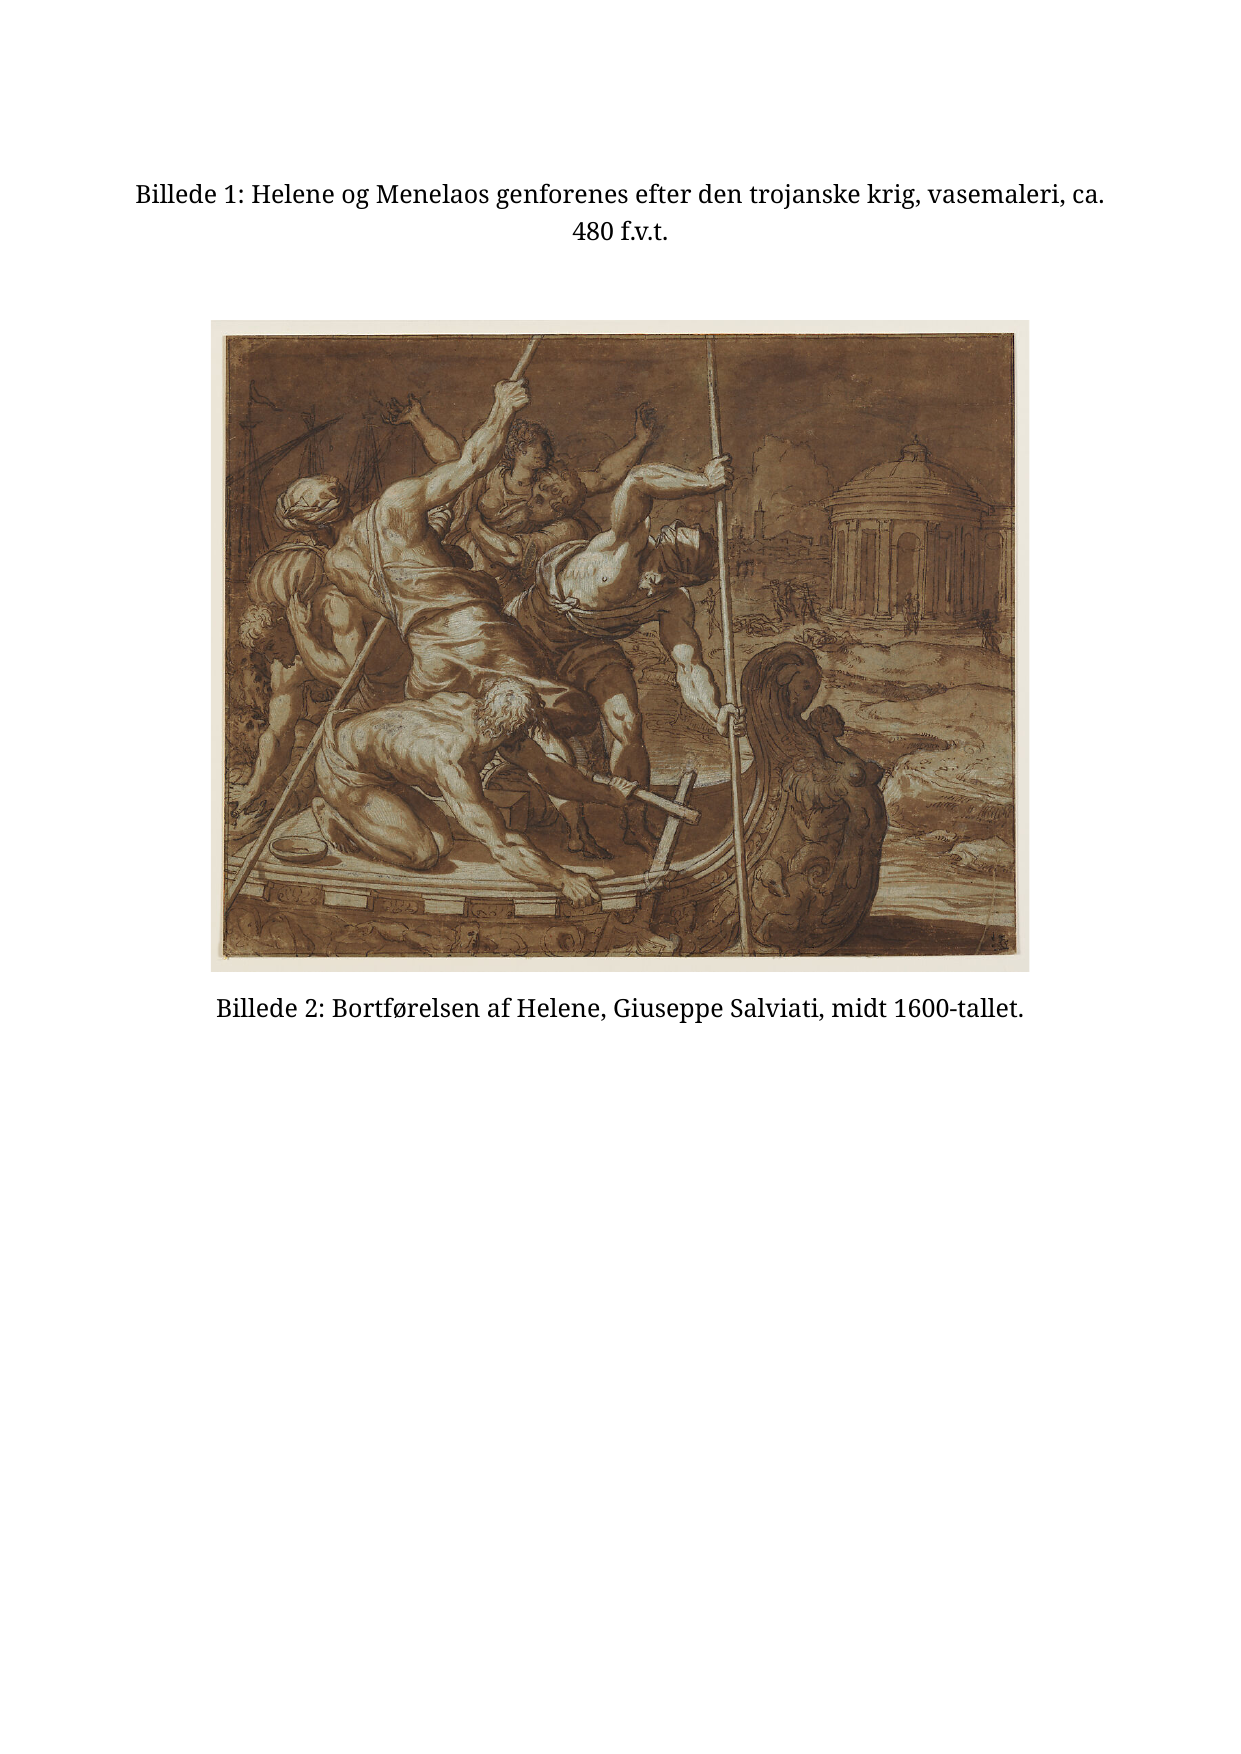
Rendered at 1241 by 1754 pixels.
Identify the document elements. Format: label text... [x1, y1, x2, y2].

picture [210, 320, 1030, 972]
text Billede 2: Bortførelsen af Helene, Giuseppe Salviati, midt 1600-tallet. [118, 991, 1122, 1025]
text Billede 1: Helene og Menelaos genforenes efter den trojanske krig, vasemaleri, ca. 480 f.v.t. [118, 177, 1122, 248]
